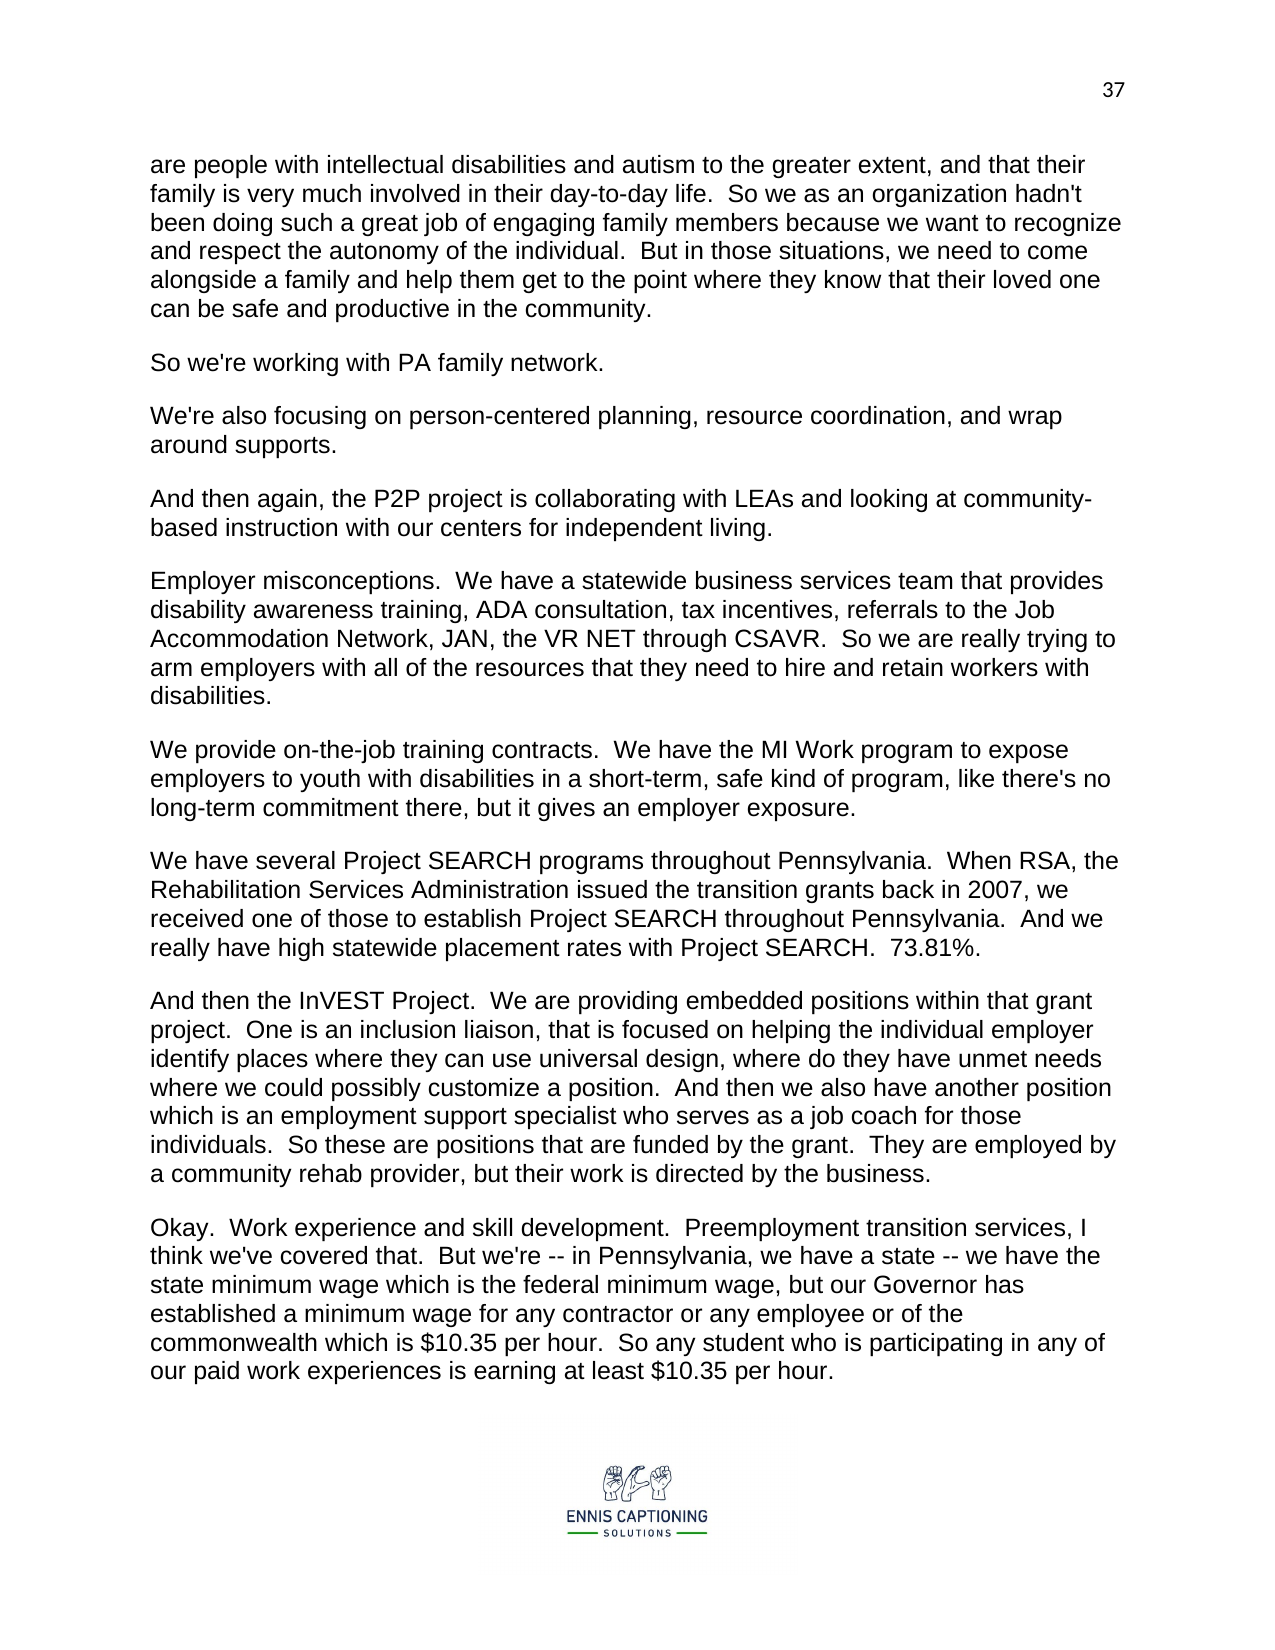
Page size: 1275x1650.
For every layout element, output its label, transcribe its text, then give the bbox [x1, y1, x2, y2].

text So we're working with PA family network. [150, 347, 1125, 376]
text We have several Project SEARCH programs throughout Pennsylvania. When RSA, the Rehabilitation Services Administration issued the transition grants back in 2007, we received one of those to establish Project SEARCH throughout Pennsylvania. And we really have high statewide placement rates with Project SEARCH. 73.81%. [150, 846, 1125, 961]
text And then again, the P2P project is collaborating with LEAs and looking at community-based instruction with our centers for independent living. [150, 484, 1125, 541]
text We're also focusing on person-centered planning, resource coordination, and wrap around supports. [150, 401, 1125, 459]
text And then the InVEST Project. We are providing embedded positions within that grant project. One is an inclusion liaison, that is focused on helping the individual employer identify places where they can use universal design, where do they have unmet needs where we could possibly customize a position. And then we also have another position which is an employment support specialist who serves as a job coach for those individuals. So these are positions that are funded by the grant. They are employed by a community rehab provider, but their work is directed by the business. [150, 986, 1125, 1187]
text Okay. Work experience and skill development. Preemployment transition services, I think we've covered that. But we're -- in Pennsylvania, we have a state -- we have the state minimum wage which is the federal minimum wage, but our Governor has established a minimum wage for any contractor or any employee or of the commonwealth which is $10.35 per hour. So any student who is participating in any of our paid work experiences is earning at least $10.35 per hour. [150, 1212, 1125, 1385]
text Employer misconceptions. We have a statewide business services team that provides disability awareness training, ADA consultation, tax incentives, referrals to the Job Accommodation Network, JAN, the VR NET through CSAVR. So we are really trying to arm employers with all of the resources that they need to hire and retain workers with disabilities. [150, 566, 1125, 710]
text We provide on-the-job training contracts. We have the MI Work program to expose employers to youth with disabilities in a short-term, safe kind of program, like there's no long-term commitment there, but it gives an employer exposure. [150, 735, 1125, 821]
picture [477, 1414, 798, 1575]
